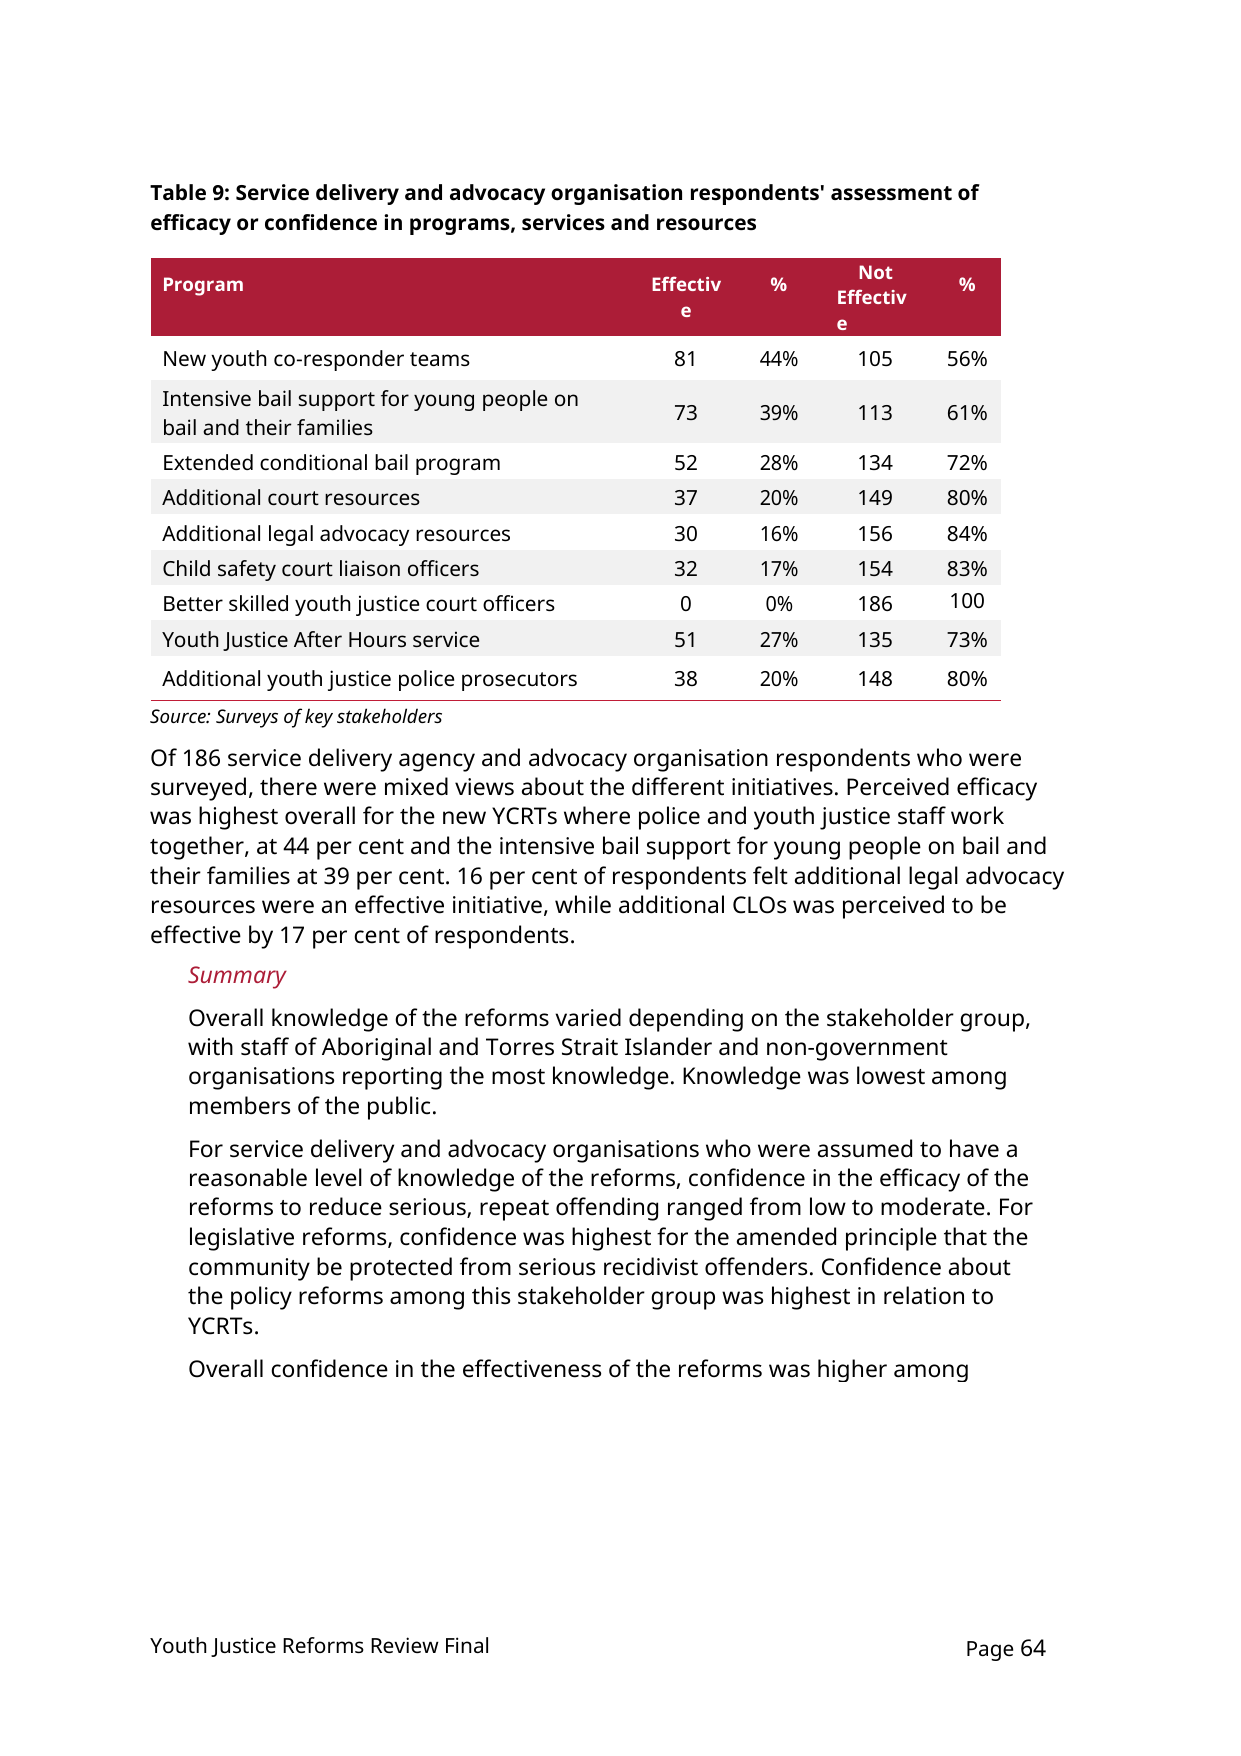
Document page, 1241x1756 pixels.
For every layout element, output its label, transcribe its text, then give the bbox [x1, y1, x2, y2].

table_cell Child safety court liaison officers [151, 550, 620, 585]
table_cell 39% [741, 380, 817, 443]
table_cell 20% [741, 656, 817, 699]
table_cell 135 [817, 620, 930, 656]
table_cell Additional youth justice police prosecutors [151, 656, 620, 699]
table_cell Extended conditional bail program [151, 444, 620, 479]
table_cell 0% [741, 585, 817, 620]
table_cell 61% [930, 380, 1001, 443]
table_cell 149 [817, 479, 930, 514]
table_cell 73% [930, 620, 1001, 656]
table_cell 51 [620, 620, 741, 656]
table_cell 72% [930, 444, 1001, 479]
table_cell 17% [741, 550, 817, 585]
table_header Not Effective [817, 258, 930, 336]
table_header % [741, 258, 817, 336]
table_cell 83% [930, 550, 1001, 585]
table_cell 16% [741, 514, 817, 549]
table_cell 105 [817, 336, 930, 379]
table_cell 80% [930, 656, 1001, 699]
table_header Program [151, 258, 620, 336]
table_cell 30 [620, 514, 741, 549]
table_header % [930, 258, 1001, 336]
table_cell 84% [930, 514, 1001, 549]
table_cell 38 [620, 656, 741, 699]
table_cell 0 [620, 585, 741, 620]
table_cell 73 [620, 380, 741, 443]
text Source: Surveys of key stakeholders [150, 704, 1240, 729]
table_cell 81 [620, 336, 741, 379]
table_cell 148 [817, 656, 930, 699]
table_cell New youth co-responder teams [151, 336, 620, 379]
table_cell 134 [817, 444, 930, 479]
table_cell 52 [620, 444, 741, 479]
table_cell 32 [620, 550, 741, 585]
table_cell 56% [930, 336, 1001, 379]
table_cell 28% [741, 444, 817, 479]
table_cell 154 [817, 550, 930, 585]
table_cell Additional court resources [151, 479, 620, 514]
text Of 186 service delivery agency and advocacy organisation respondents who were surveyed, there were mixed views about the different initiatives. Perceived efficacy was highest overall for the new YCRTs where police and youth justice staff work together, at 44 per cent and the intensive bail support for young people on bail and their families at 39 per cent. 16 per cent of respondents felt additional legal advocacy resources were an effective initiative, while additional CLOs was perceived to be effective by 17 per cent of respondents. [150, 742, 1084, 950]
table_cell 186 [817, 585, 930, 620]
table_cell 37 [620, 479, 741, 514]
text Table 9: Service delivery and advocacy organisation respondents' assessment of efficacy or confidence in programs, services and resources [150, 178, 1041, 236]
table_cell 80% [930, 479, 1001, 514]
table_cell 44% [741, 336, 817, 379]
table_cell 100 [930, 585, 1001, 620]
table_cell Youth Justice After Hours service [151, 620, 620, 656]
table_cell 20% [741, 479, 817, 514]
table_cell 27% [741, 620, 817, 656]
table_cell Additional legal advocacy resources [151, 514, 620, 549]
table_cell Better skilled youth justice court officers [151, 585, 620, 620]
table_cell 113 [817, 380, 930, 443]
table_cell Intensive bail support for young people on bail and their families [151, 380, 620, 443]
table_cell 156 [817, 514, 930, 549]
table_header Effective [620, 258, 741, 336]
